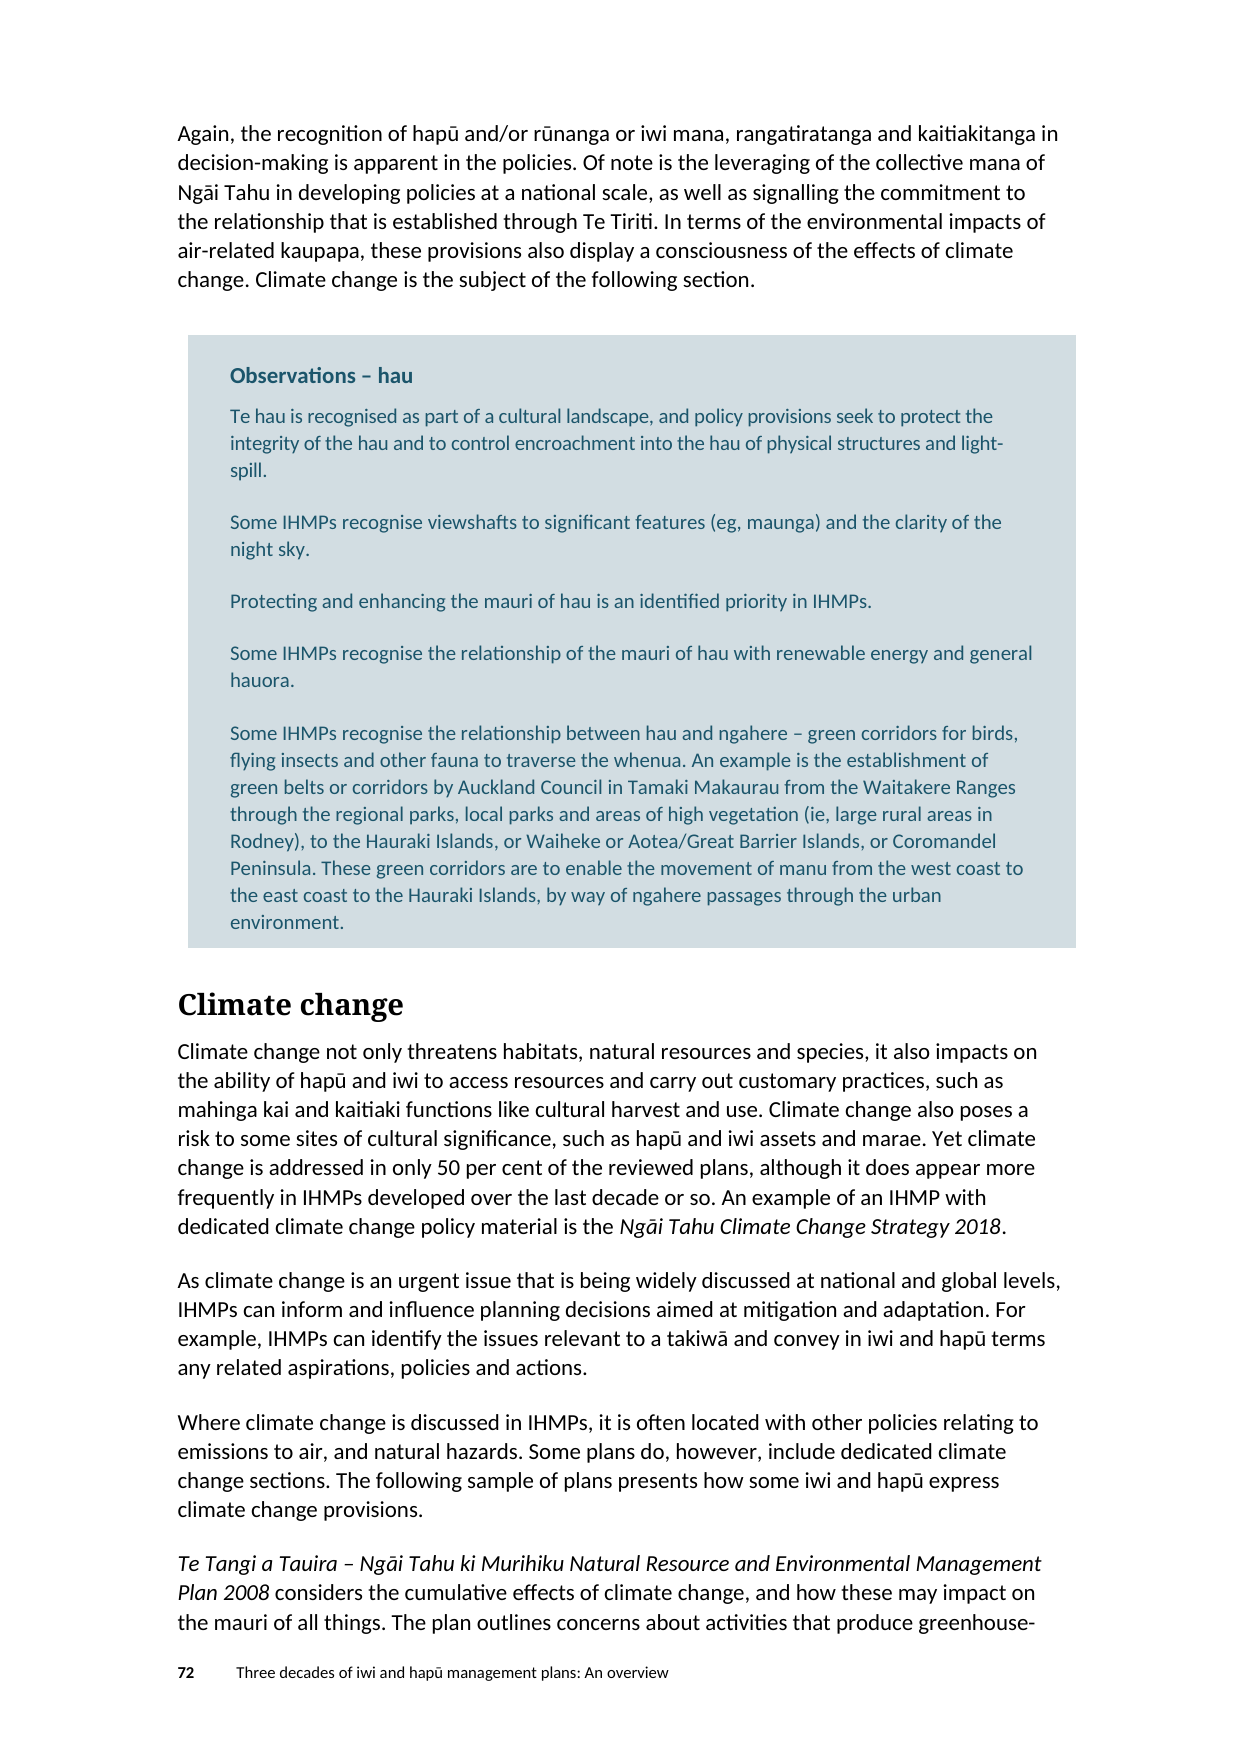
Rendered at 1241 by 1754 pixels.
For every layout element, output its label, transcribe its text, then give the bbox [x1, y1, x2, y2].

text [177, 1548, 1063, 1636]
text Climate change not only threatens habitats, natural resources and species, it also impacts on the ability of hapū and iwi to access resources and carry out customary practices, such as mahinga kai and kaitiaki functions like cultural harvest and use. Climate change also poses a risk to some sites of cultural significance, such as hapū and iwi assets and marae. Yet climate change is addressed in only 50 per cent of the reviewed plans, although it does appear more frequently in IHMPs developed over the last decade or so. An example of an IHMP with dedicated climate change policy material is the Ngāi Tahu Climate Change Strategy 2018. [177, 1036, 1063, 1240]
text As climate change is an urgent issue that is being widely discussed at national and global levels, IHMPs can inform and influence planning decisions aimed at mitigation and adaptation. For example, IHMPs can identify the issues relevant to a takiwā and convey in iwi and hapū terms any related aspirations, policies and actions. [177, 1265, 1063, 1382]
subtitle Climate change [177, 986, 1063, 1023]
text Again, the recognition of hapū and/or rūnanga or iwi mana, rangatiratanga and kaitiakitanga in decision-making is apparent in the policies. Of note is the leveraging of the collective mana of Ngāi Tahu in developing policies at a national scale, as well as signalling the commitment to the relationship that is established through Te Tiriti. In terms of the environmental impacts of air-related kaupapa, these provisions also display a consciousness of the effects of climate change. Climate change is the subject of the following section. [177, 118, 1063, 322]
text Where climate change is discussed in IHMPs, it is often located with other policies relating to emissions to air, and natural hazards. Some plans do, however, include dedicated climate change sections. The following sample of plans presents how some iwi and hapū express climate change provisions. [177, 1407, 1063, 1523]
table_header Observations – hau Te hau is recognised as part of a cultural landscape, and policy provisions seek to protect the integrity of the hau and to control encroachment into the hau of physical structures and light-spill. Some IHMPs recognise viewshafts to significant features (eg, maunga) and the clarity of the night sky. Protecting and enhancing the mauri of hau is an identified priority in IHMPs. Some IHMPs recognise the relationship of the mauri of hau with renewable energy and general hauora. Some IHMPs recognise the relationship between hau and ngahere – green corridors for birds, flying insects and other fauna to traverse the whenua. An example is the establishment of green belts or corridors by Auckland Council in Tamaki Makaurau from the Waitakere Ranges through the regional parks, local parks and areas of high vegetation (ie, large rural areas in Rodney), to the Hauraki Islands, or Waiheke or Aotea/Great Barrier Islands, or Coromandel Peninsula. These green corridors are to enable the movement of manu from the west coast to the east coast to the Hauraki Islands, by way of ngahere passages through the urban environment. [189, 336, 1074, 947]
